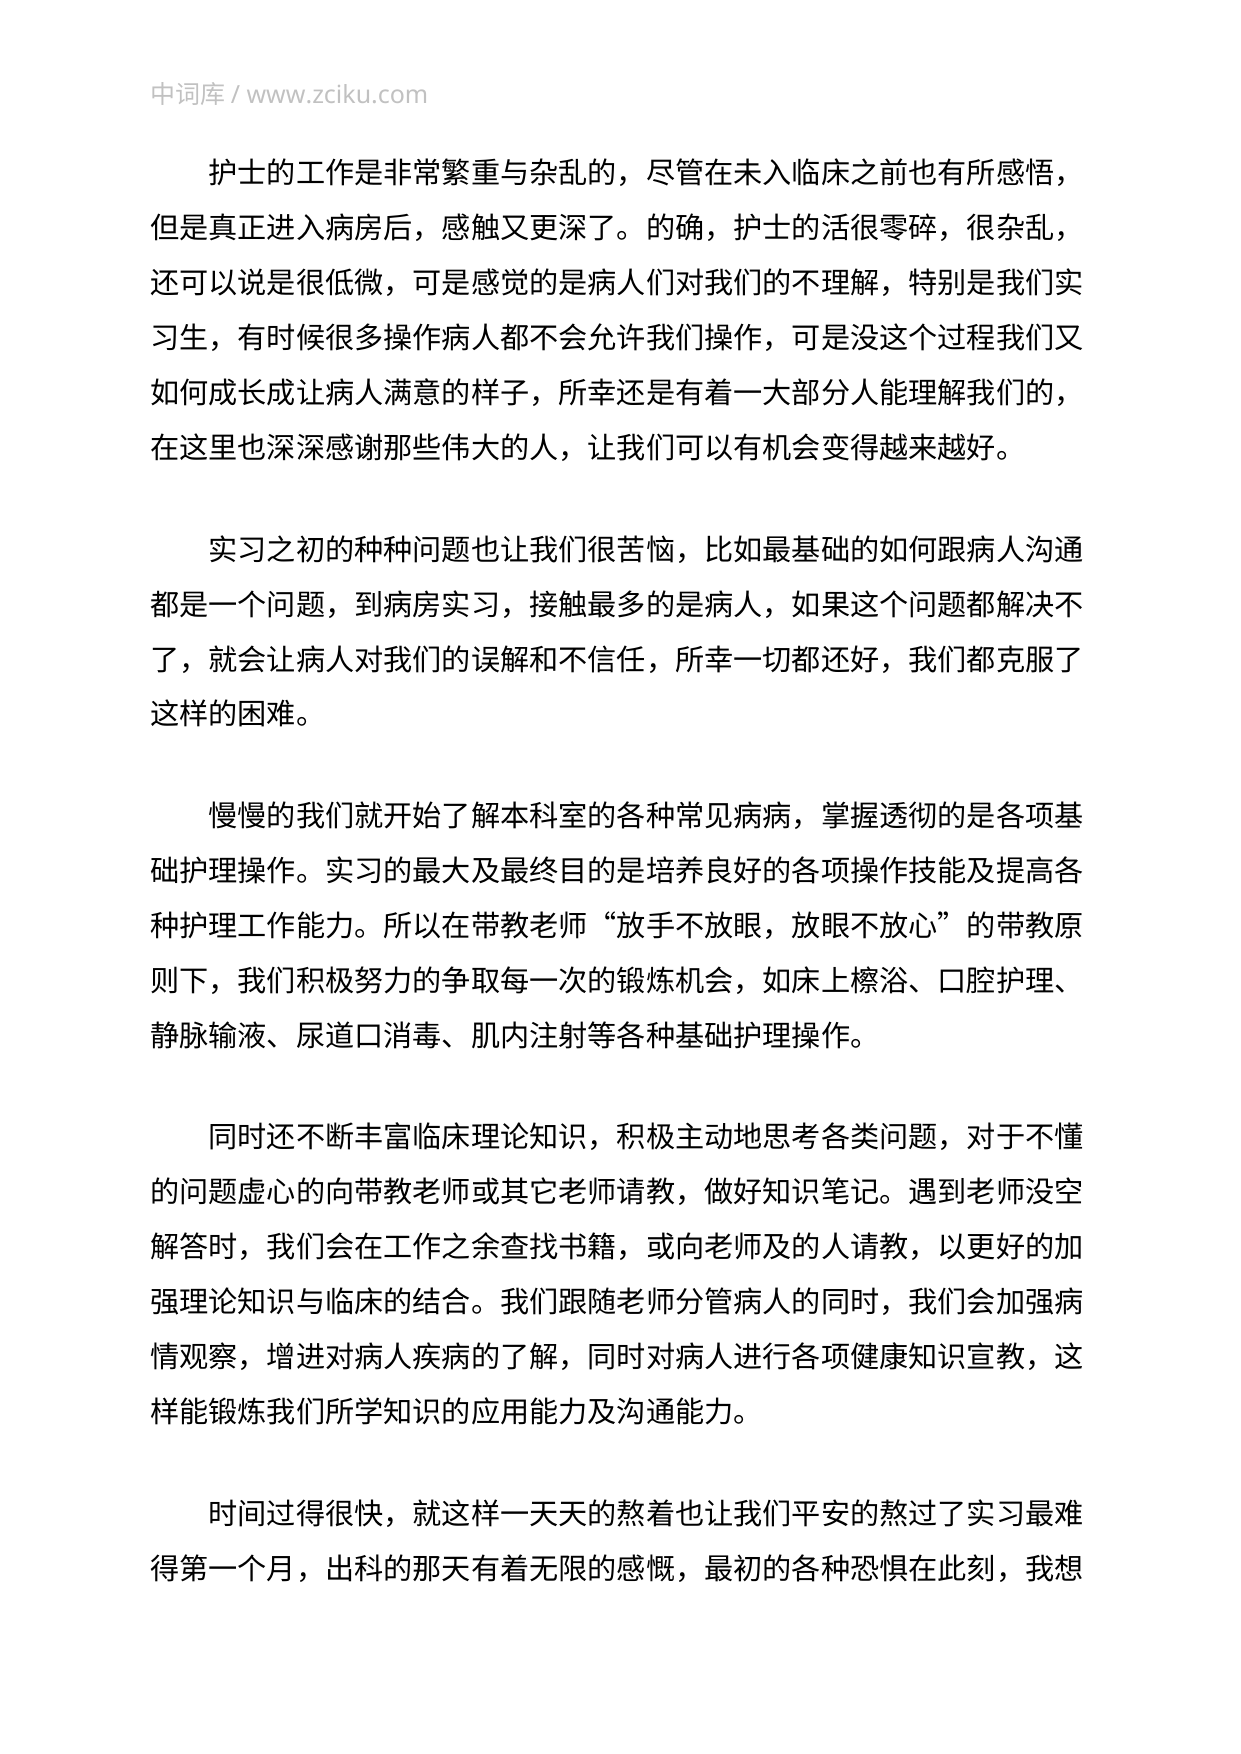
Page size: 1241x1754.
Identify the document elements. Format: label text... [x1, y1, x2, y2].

text 慢慢的我们就开始了解本科室的各种常见病病，掌握透彻的是各项基础护理操作。实习的最大及最终目的是培养良好的各项操作技能及提高各种护理工作能力。所以在带教老师“放手不放眼，放眼不放心”的带教原则下，我们积极努力的争取每一次的锻炼机会，如床上檫浴、口腔护理、静脉输液、尿道口消毒、肌内注射等各种基础护理操作。 [150, 793, 1090, 1054]
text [150, 1490, 1090, 1587]
text 护士的工作是非常繁重与杂乱的，尽管在未入临床之前也有所感悟，但是真正进入病房后，感触又更深了。的确，护士的活很零碎，很杂乱，还可以说是很低微，可是感觉的是病人们对我们的不理解，特别是我们实习生，有时候很多操作病人都不会允许我们操作，可是没这个过程我们又如何成长成让病人满意的样子，所幸还是有着一大部分人能理解我们的，在这里也深深感谢那些伟大的人，让我们可以有机会变得越来越好。 [150, 150, 1090, 467]
text 实习之初的种种问题也让我们很苦恼，比如最基础的如何跟病人沟通都是一个问题，到病房实习，接触最多的是病人，如果这个问题都解决不了，就会让病人对我们的误解和不信任，所幸一切都还好，我们都克服了这样的困难。 [150, 526, 1090, 733]
text 同时还不断丰富临床理论知识，积极主动地思考各类问题，对于不懂的问题虚心的向带教老师或其它老师请教，做好知识笔记。遇到老师没空解答时，我们会在工作之余查找书籍，或向老师及的人请教，以更好的加强理论知识与临床的结合。我们跟随老师分管病人的同时，我们会加强病情观察，增进对病人疾病的了解，同时对病人进行各项健康知识宣教，这样能锻炼我们所学知识的应用能力及沟通能力。 [150, 1114, 1090, 1431]
